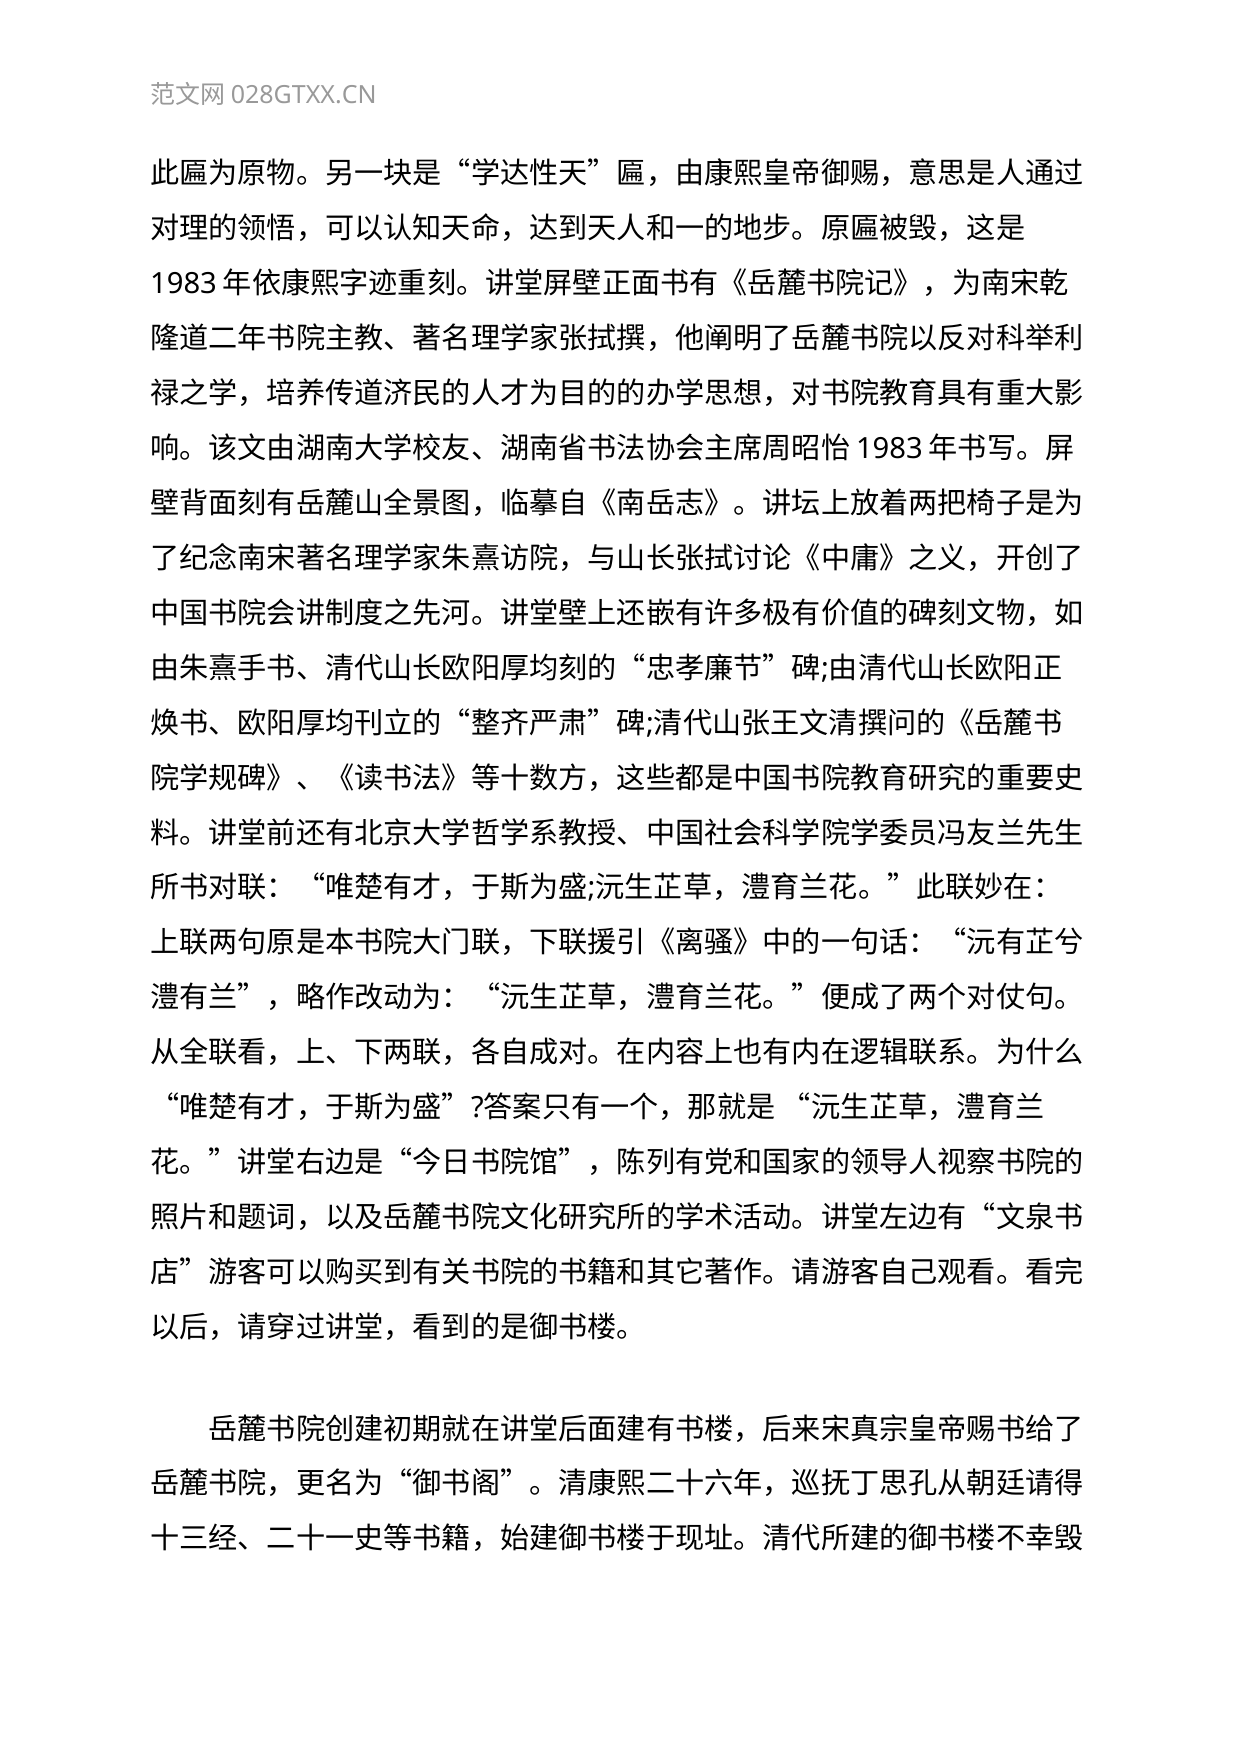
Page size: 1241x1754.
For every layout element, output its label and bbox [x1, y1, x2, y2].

text [150, 150, 1090, 1346]
text [150, 1405, 1090, 1557]
